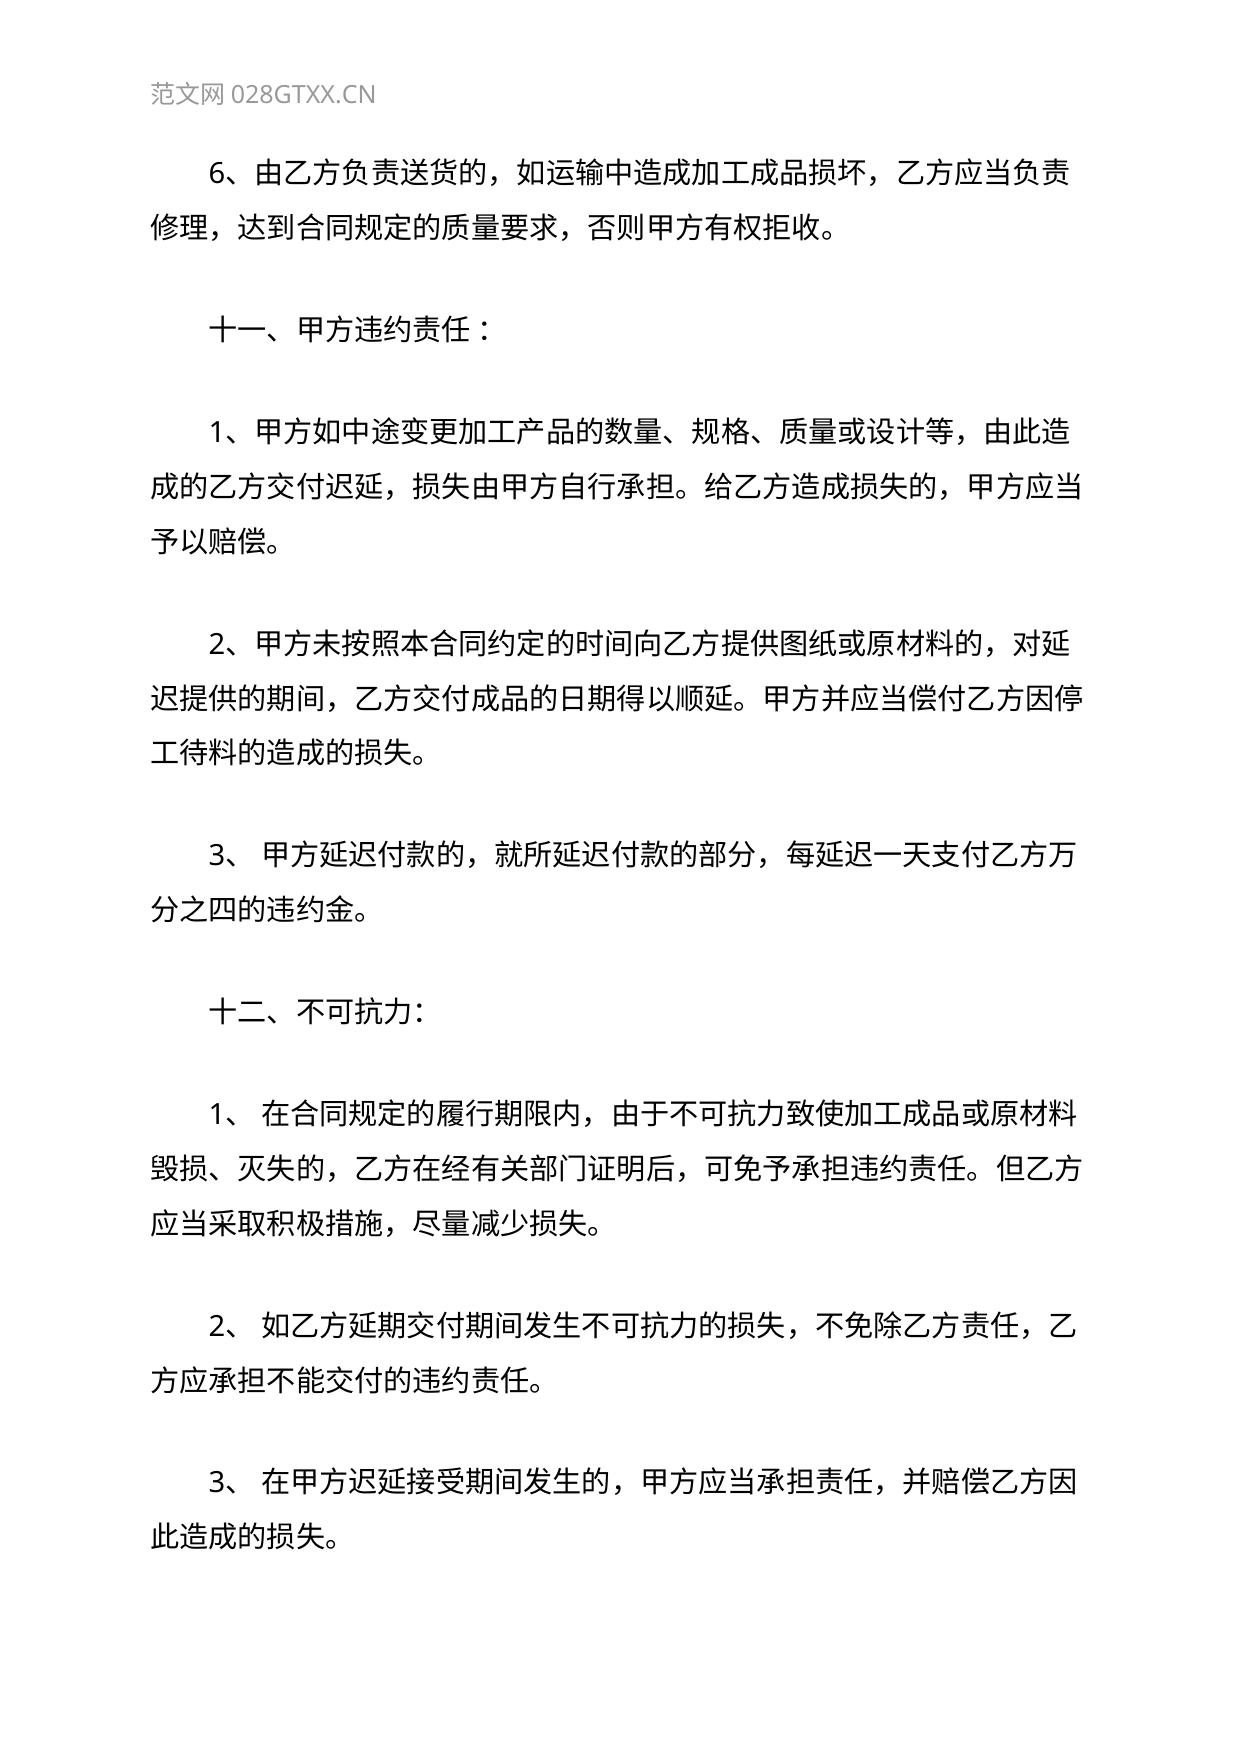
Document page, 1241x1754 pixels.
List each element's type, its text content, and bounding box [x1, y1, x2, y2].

text 十一、甲方违约责任 ： [150, 307, 1090, 349]
text 1、甲方如中途变更加工产品的数量、规格、质量或设计等，由此造成的乙方交付迟延，损失由甲方自行承担。给乙方造成损失的，甲方应当予以赔偿。 [150, 408, 1090, 561]
text 3、 甲方延迟付款的，就所延迟付款的部分，每延迟一天支付乙方万分之四的违约金。 [150, 832, 1090, 929]
text 2、 如乙方延期交付期间发生不可抗力的损失，不免除乙方责任，乙方应承担不能交付的违约责任。 [150, 1302, 1090, 1399]
text 3、 在甲方迟延接受期间发生的，甲方应当承担责任，并赔偿乙方因此造成的损失。 [150, 1459, 1090, 1556]
text 2、甲方未按照本合同约定的时间向乙方提供图纸或原材料的，对延迟提供的期间，乙方交付成品的日期得以顺延。甲方并应当偿付乙方因停工待料的造成的损失。 [150, 620, 1090, 772]
text 十二、不可抗力： [150, 989, 1090, 1031]
text 1、 在合同规定的履行期限内，由于不可抗力致使加工成品或原材料毁损、灭失的，乙方在经有关部门证明后，可免予承担违约责任。但乙方应当采取积极措施，尽量减少损失。 [150, 1090, 1090, 1243]
text 6、由乙方负责送货的，如运输中造成加工成品损坏，乙方应当负责修理，达到合同规定的质量要求，否则甲方有权拒收。 [150, 150, 1090, 247]
